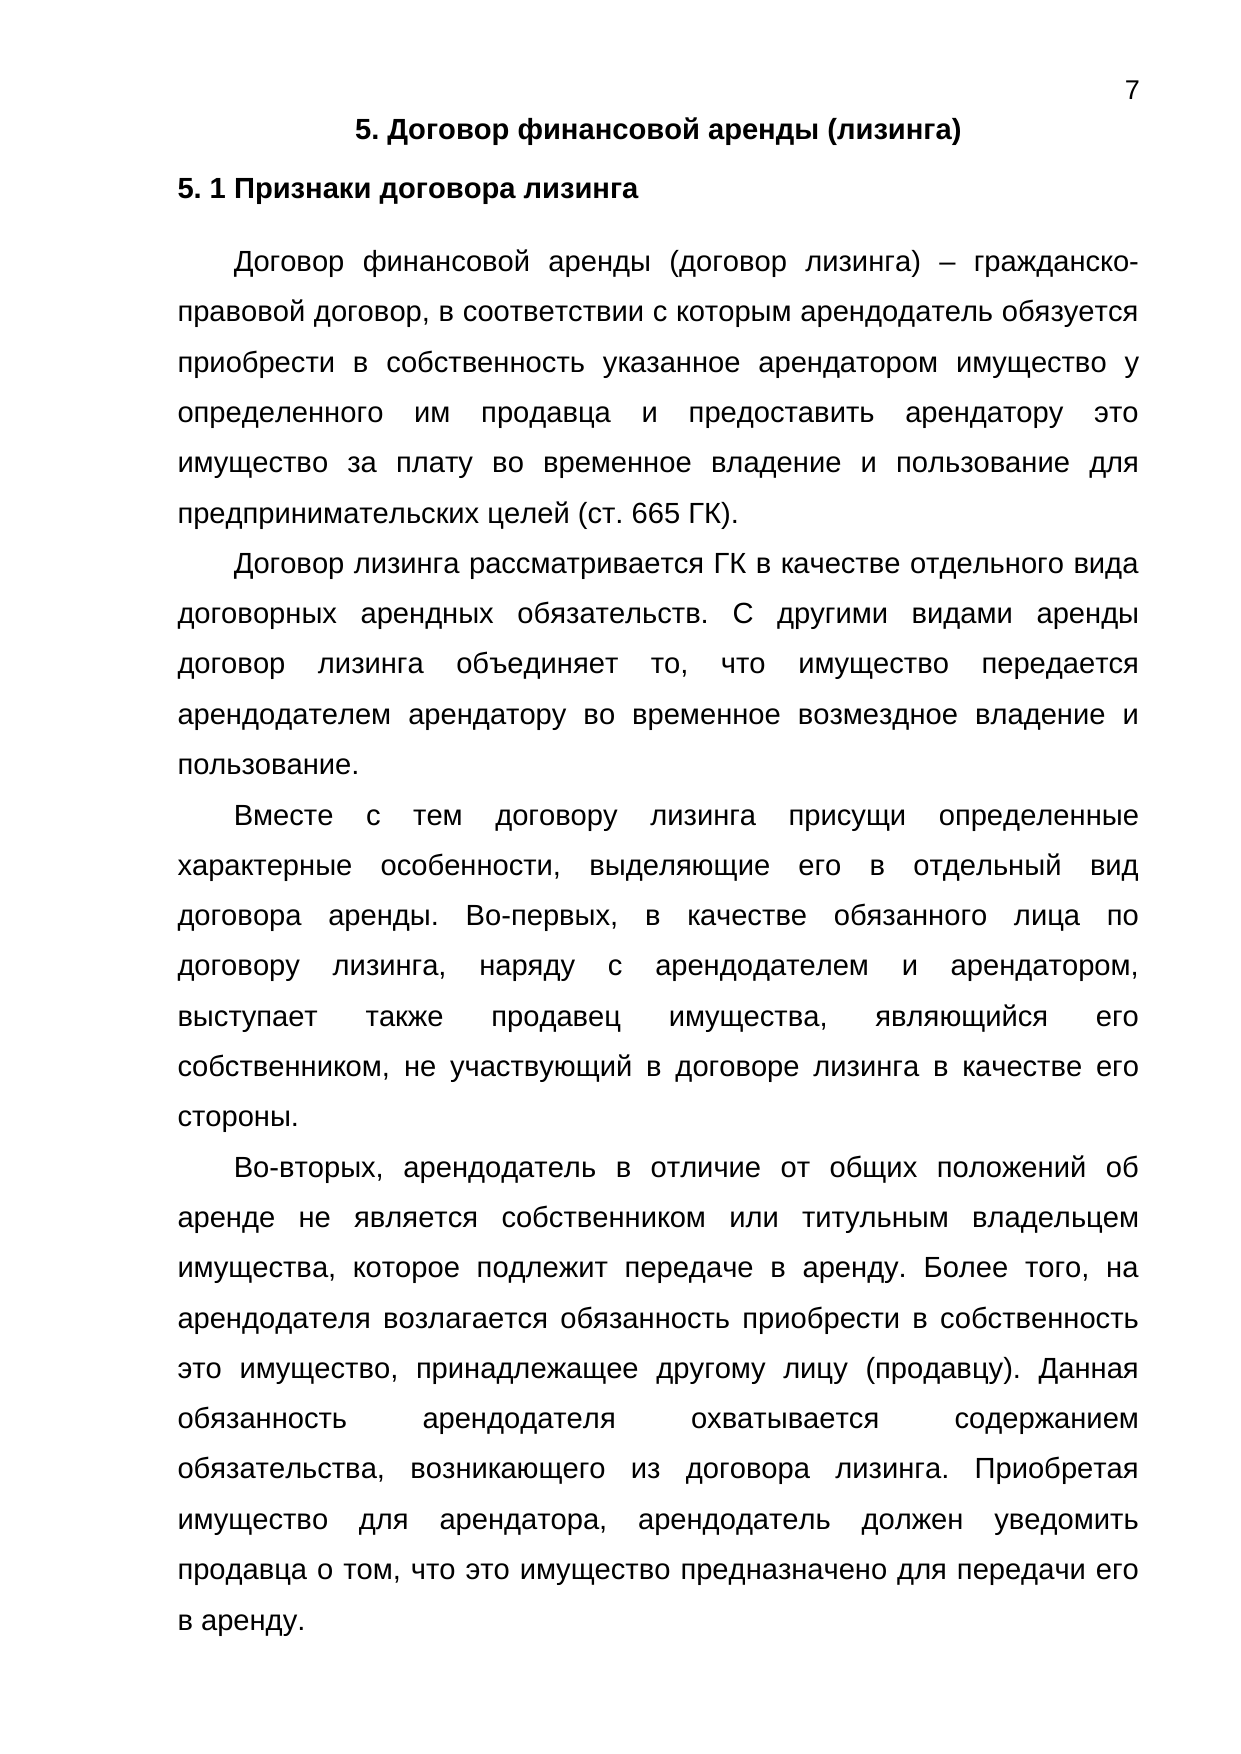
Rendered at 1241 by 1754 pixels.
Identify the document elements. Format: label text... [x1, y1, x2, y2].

text Вместе с тем договору лизинга присущи определенные характерные особенности, выделяющие его в отдельный вид договора аренды. Во-первых, в качестве обязанного лица по договору лизинга, наряду с арендодателем и арендатором, выступает также продавец имущества, являющийся его собственником, не участвующий в договоре лизинга в качестве его стороны. [177, 797, 1140, 1133]
text Договор финансовой аренды (договор лизинга) – гражданско-правовой договор, в соответствии с которым арендодатель обязуется приобрести в собственность указанное арендатором имущество у определенного им продавца и предоставить арендатору это имущество за плату во временное владение и пользование для предпринимательских целей (ст. 665 ГК). [177, 244, 1140, 529]
subtitle 5. 1 Признаки договора лизинга [177, 171, 1140, 204]
subtitle 5. Договор финансовой аренды (лизинга) [177, 112, 1140, 146]
text Договор лизинга рассматривается ГК в качестве отдельного вида договорных арендных обязательств. С другими видами аренды договор лизинга объединяет то, что имущество передается арендодателем арендатору во временное возмездное владение и пользование. [177, 546, 1140, 781]
text Во-вторых, арендодатель в отличие от общих положений об аренде не является собственником или титульным владельцем имущества, которое подлежит передаче в аренду. Более того, на арендодателя возлагается обязанность приобрести в собственность это имущество, принадлежащее другому лицу (продавцу). Данная обязанность арендодателя охватывается содержанием обязательства, возникающего из договора лизинга. Приобретая имущество для арендатора, арендодатель должен уведомить продавца о том, что это имущество предназначено для передачи его в аренду. [177, 1150, 1140, 1636]
